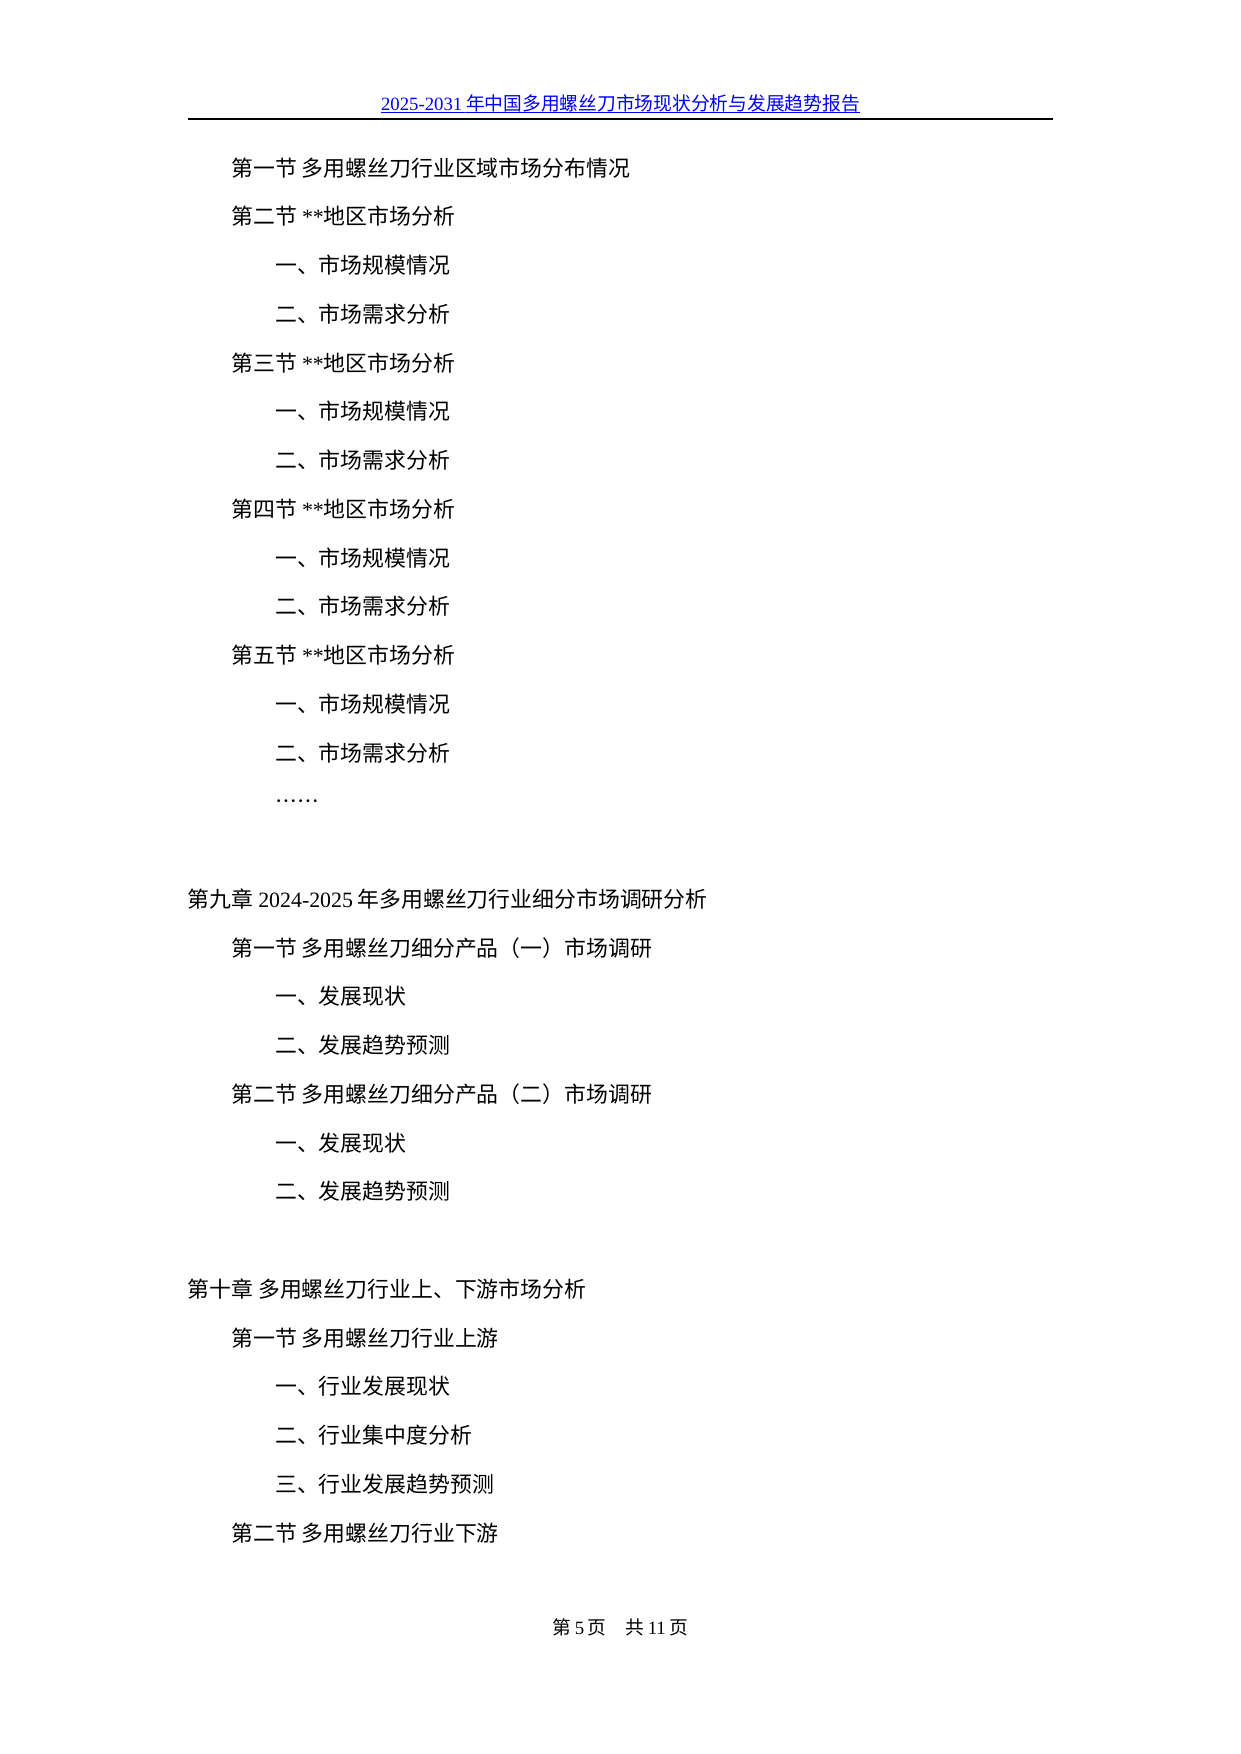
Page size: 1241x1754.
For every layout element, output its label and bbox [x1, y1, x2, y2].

text [187, 150, 1053, 1548]
